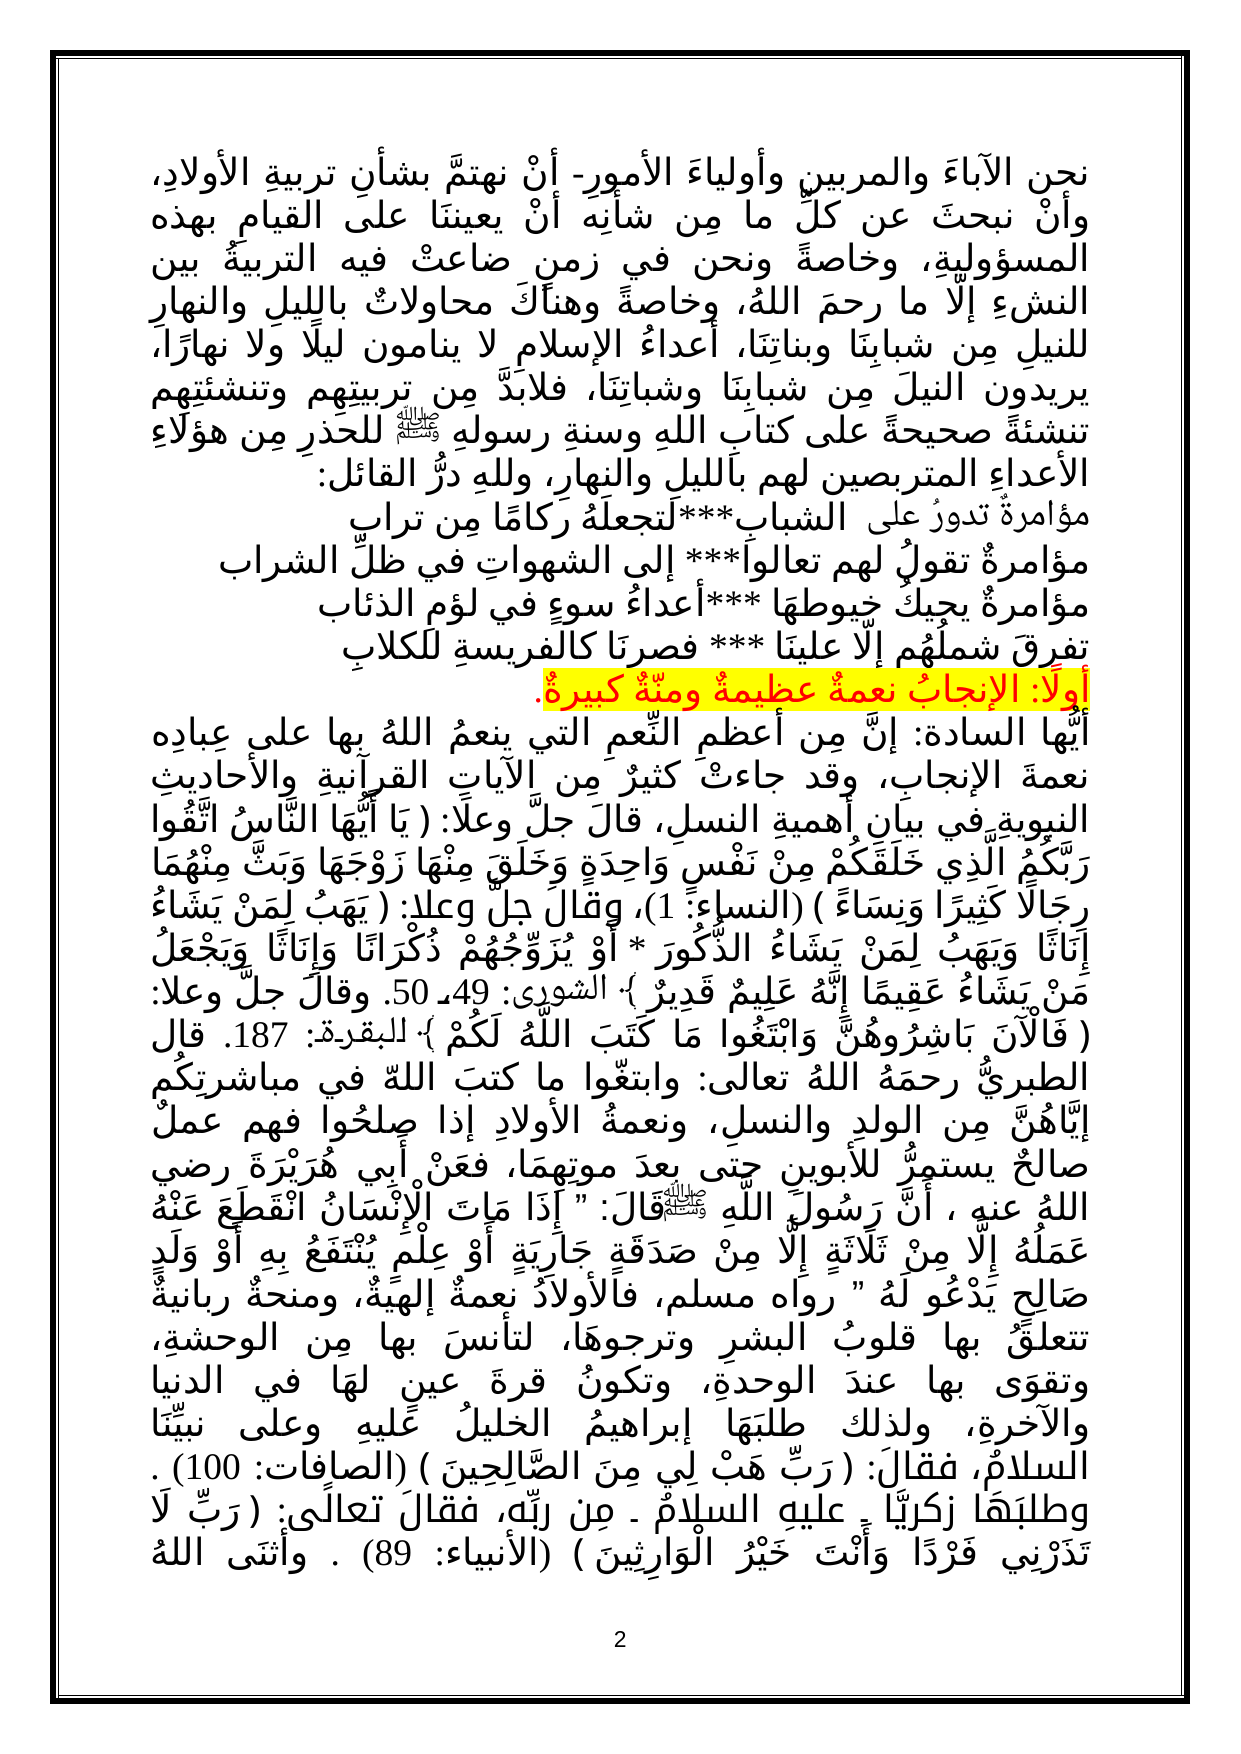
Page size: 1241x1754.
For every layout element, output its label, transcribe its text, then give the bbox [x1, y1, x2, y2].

text تفرقَ شملُهُم إلّا علينَا *** فصرنَا كالفريسةِ للكلابِ [150, 624, 1090, 667]
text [150, 711, 1090, 1574]
text أولًا: الإنجابُ نعمةٌ عظيمةٌ ومنّةٌ كبيرةٌ. [150, 667, 626, 711]
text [150, 150, 1090, 495]
text مؤامرةٌ تدورُ على الشبابِ***لتجعلَهُ ركامًا مِن تراب [150, 495, 1090, 538]
text مؤامرةٌ تقولُ لهم تعالوا*** إلى الشهواتِ في ظلِّ الشراب [150, 538, 1090, 581]
text مؤامرةٌ يحيكُ خيوطهَا ***أعداءُ سوءٍ في لؤمِ الذئاب [150, 581, 1090, 624]
